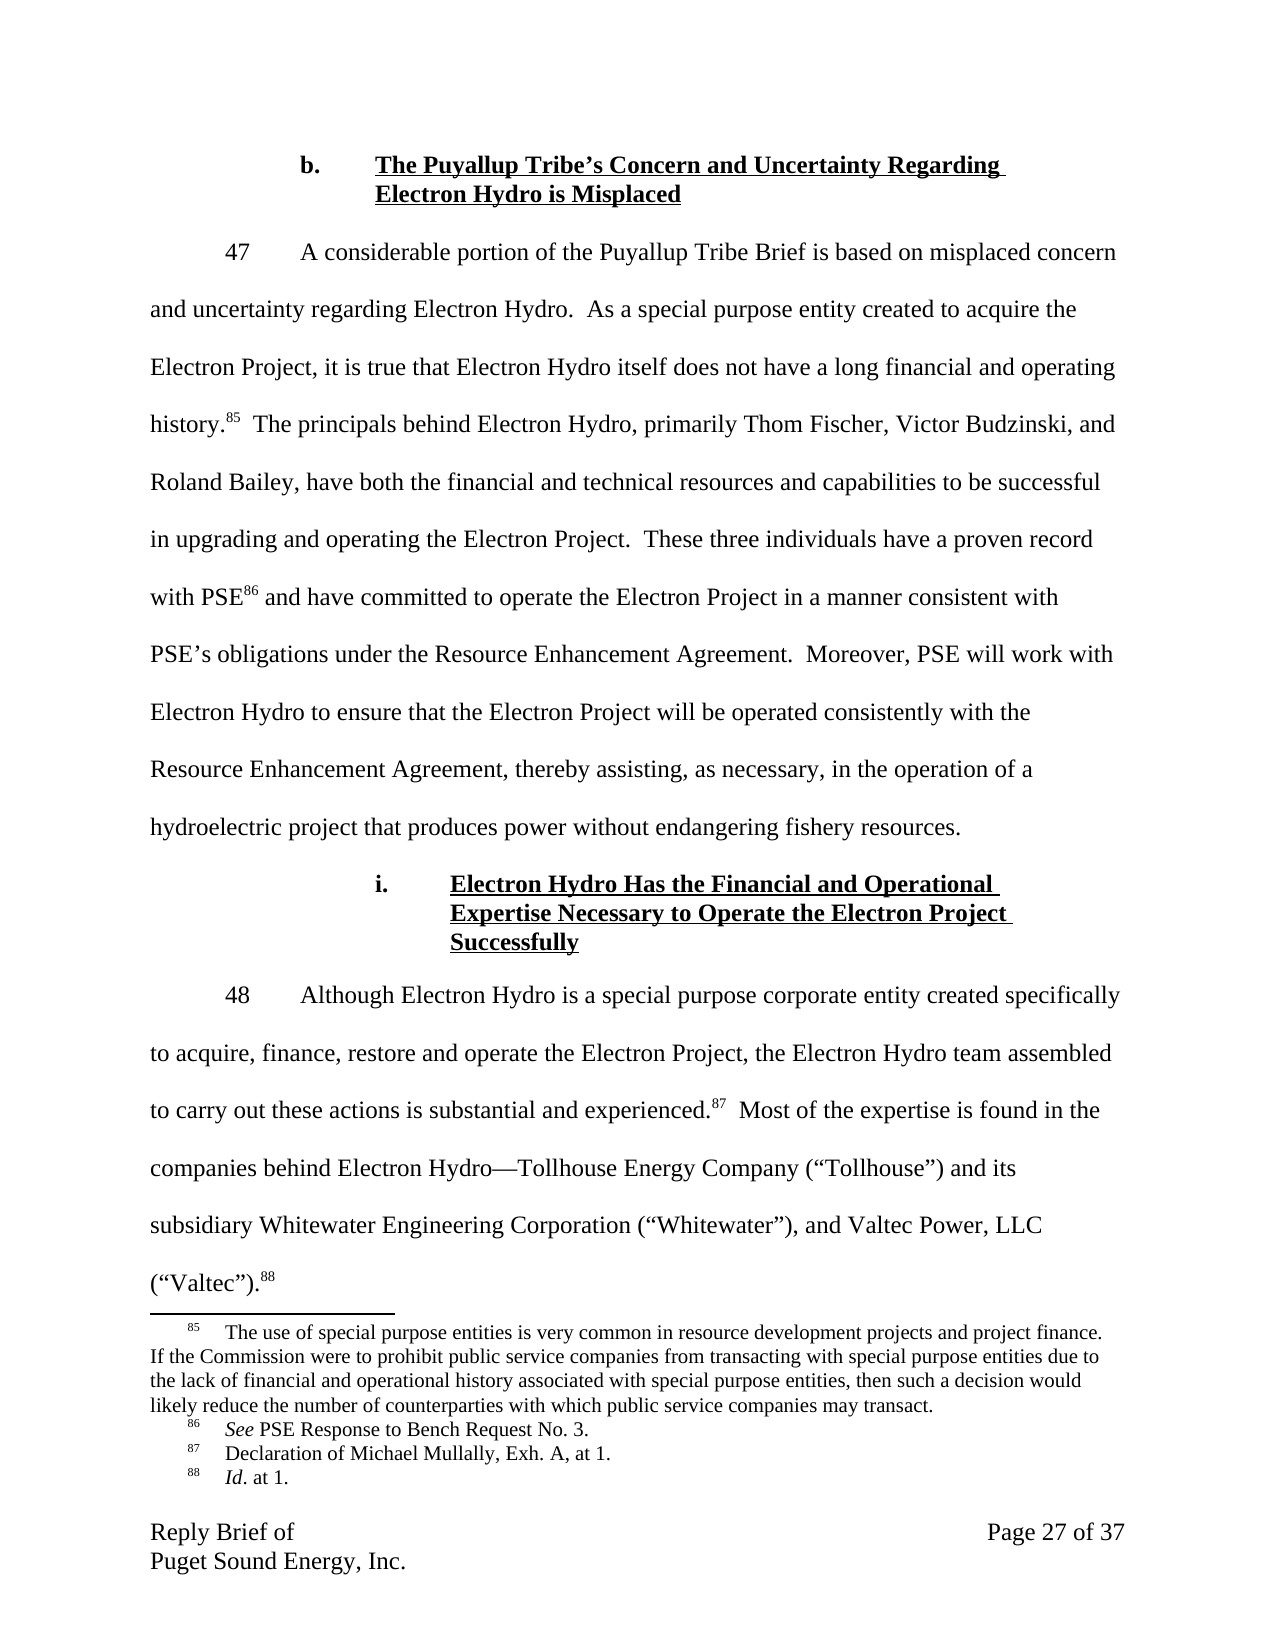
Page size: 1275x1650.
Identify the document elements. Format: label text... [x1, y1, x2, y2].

subtitle i. Electron Hydro Has the Financial and Operational Expertise Necessary to Operate the Electron Project Successfully [375, 869, 1050, 955]
text Although Electron Hydro is a special purpose corporate entity created specifically to acquire, finance, restore and operate the Electron Project, the Electron Hydro team assembled to carry out these actions is substantial and experienced. Most of the expertise is found in the companies behind Electron Hydro—Tollhouse Energy Company (“Tollhouse”) and its subsidiary Whitewater Engineering Corporation (“Whitewater”), and Valtec Power, LLC (“Valtec”). [150, 980, 1125, 1297]
text A considerable portion of the Puyallup Tribe Brief is based on misplaced concern and uncertainty regarding Electron Hydro. As a special purpose entity created to acquire the Electron Project, it is true that Electron Hydro itself does not have a long financial and operating history. The principals behind Electron Hydro, primarily Thom Fischer, Victor Budzinski, and Roland Bailey, have both the financial and technical resources and capabilities to be successful in upgrading and operating the Electron Project. These three individuals have a proven record with PSE and have committed to operate the Electron Project in a manner consistent with PSE’s obligations under the Resource Enhancement Agreement. Moreover, PSE will work with Electron Hydro to ensure that the Electron Project will be operated consistently with the Resource Enhancement Agreement, thereby assisting, as necessary, in the operation of a hydroelectric project that produces power without endangering fishery resources. [150, 237, 1125, 840]
subtitle b. The Puyallup Tribe’s Concern and Uncertainty Regarding Electron Hydro is Misplaced [300, 150, 1050, 207]
